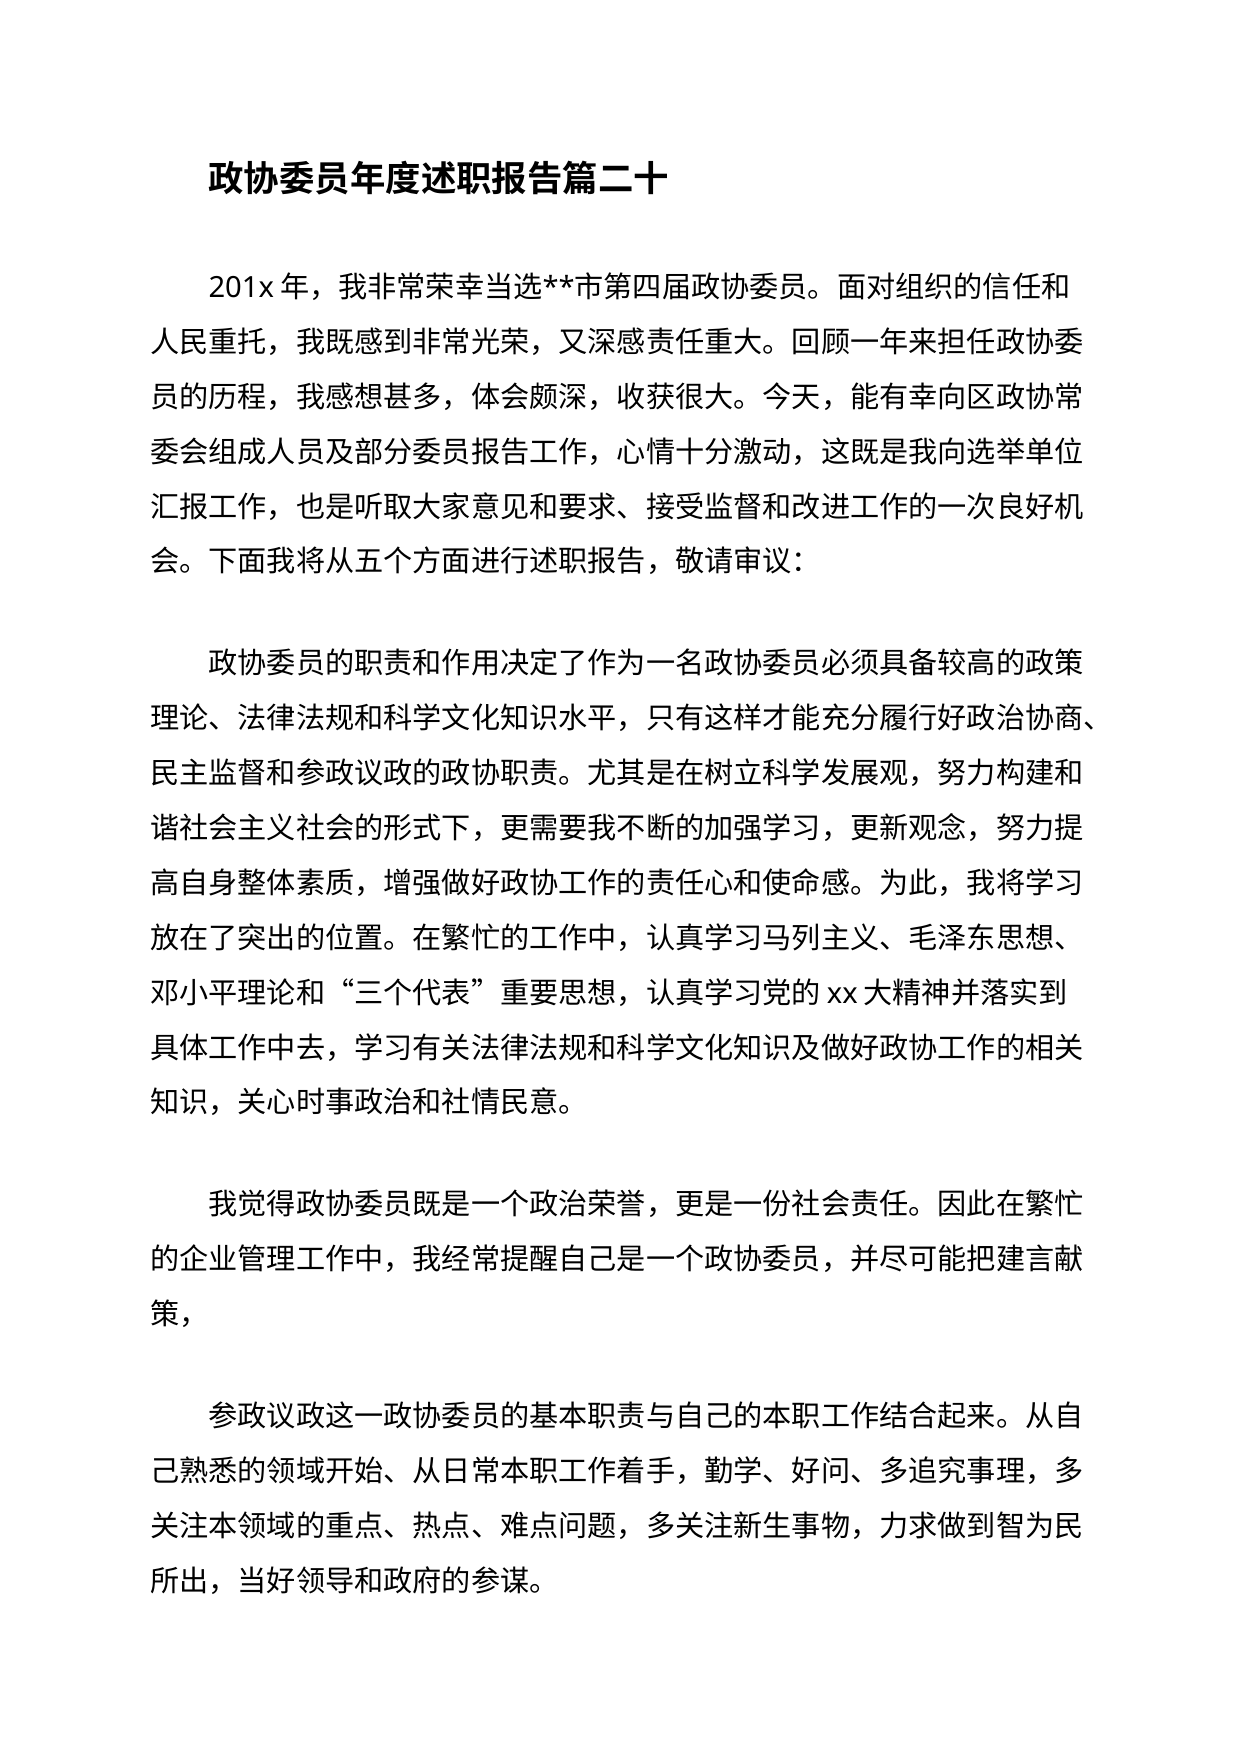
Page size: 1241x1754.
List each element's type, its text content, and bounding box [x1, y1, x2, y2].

text 201x年，我非常荣幸当选**市第四届政协委员。面对组织的信任和人民重托，我既感到非常光荣，又深感责任重大。回顾一年来担任政协委员的历程，我感想甚多，体会颇深，收获很大。今天，能有幸向区政协常委会组成人员及部分委员报告工作，心情十分激动，这既是我向选举单位汇报工作，也是听取大家意见和要求、接受监督和改进工作的一次良好机会。下面我将从五个方面进行述职报告，敬请审议： [150, 263, 1090, 580]
text 参政议政这一政协委员的基本职责与自己的本职工作结合起来。从自己熟悉的领域开始、从日常本职工作着手，勤学、好问、多追究事理，多关注本领域的重点、热点、难点问题，多关注新生事物，力求做到智为民所出，当好领导和政府的参谋。 [150, 1392, 1090, 1599]
text 我觉得政协委员既是一个政治荣誉，更是一份社会责任。因此在繁忙的企业管理工作中，我经常提醒自己是一个政协委员，并尽可能把建言献策， [150, 1181, 1090, 1333]
text 政协委员的职责和作用决定了作为一名政协委员必须具备较高的政策理论、法律法规和科学文化知识水平，只有这样才能充分履行好政治协商、民主监督和参政议政的政协职责。尤其是在树立科学发展观，努力构建和谐社会主义社会的形式下，更需要我不断的加强学习，更新观念，努力提高自身整体素质，增强做好政协工作的责任心和使命感。为此，我将学习放在了突出的位置。在繁忙的工作中，认真学习马列主义、毛泽东思想、邓小平理论和“三个代表”重要思想，认真学习党的xx大精神并落实到具体工作中去，学习有关法律法规和科学文化知识及做好政协工作的相关知识，关心时事政治和社情民意。 [150, 640, 1090, 1121]
text 政协委员年度述职报告篇二十 [150, 150, 1090, 201]
